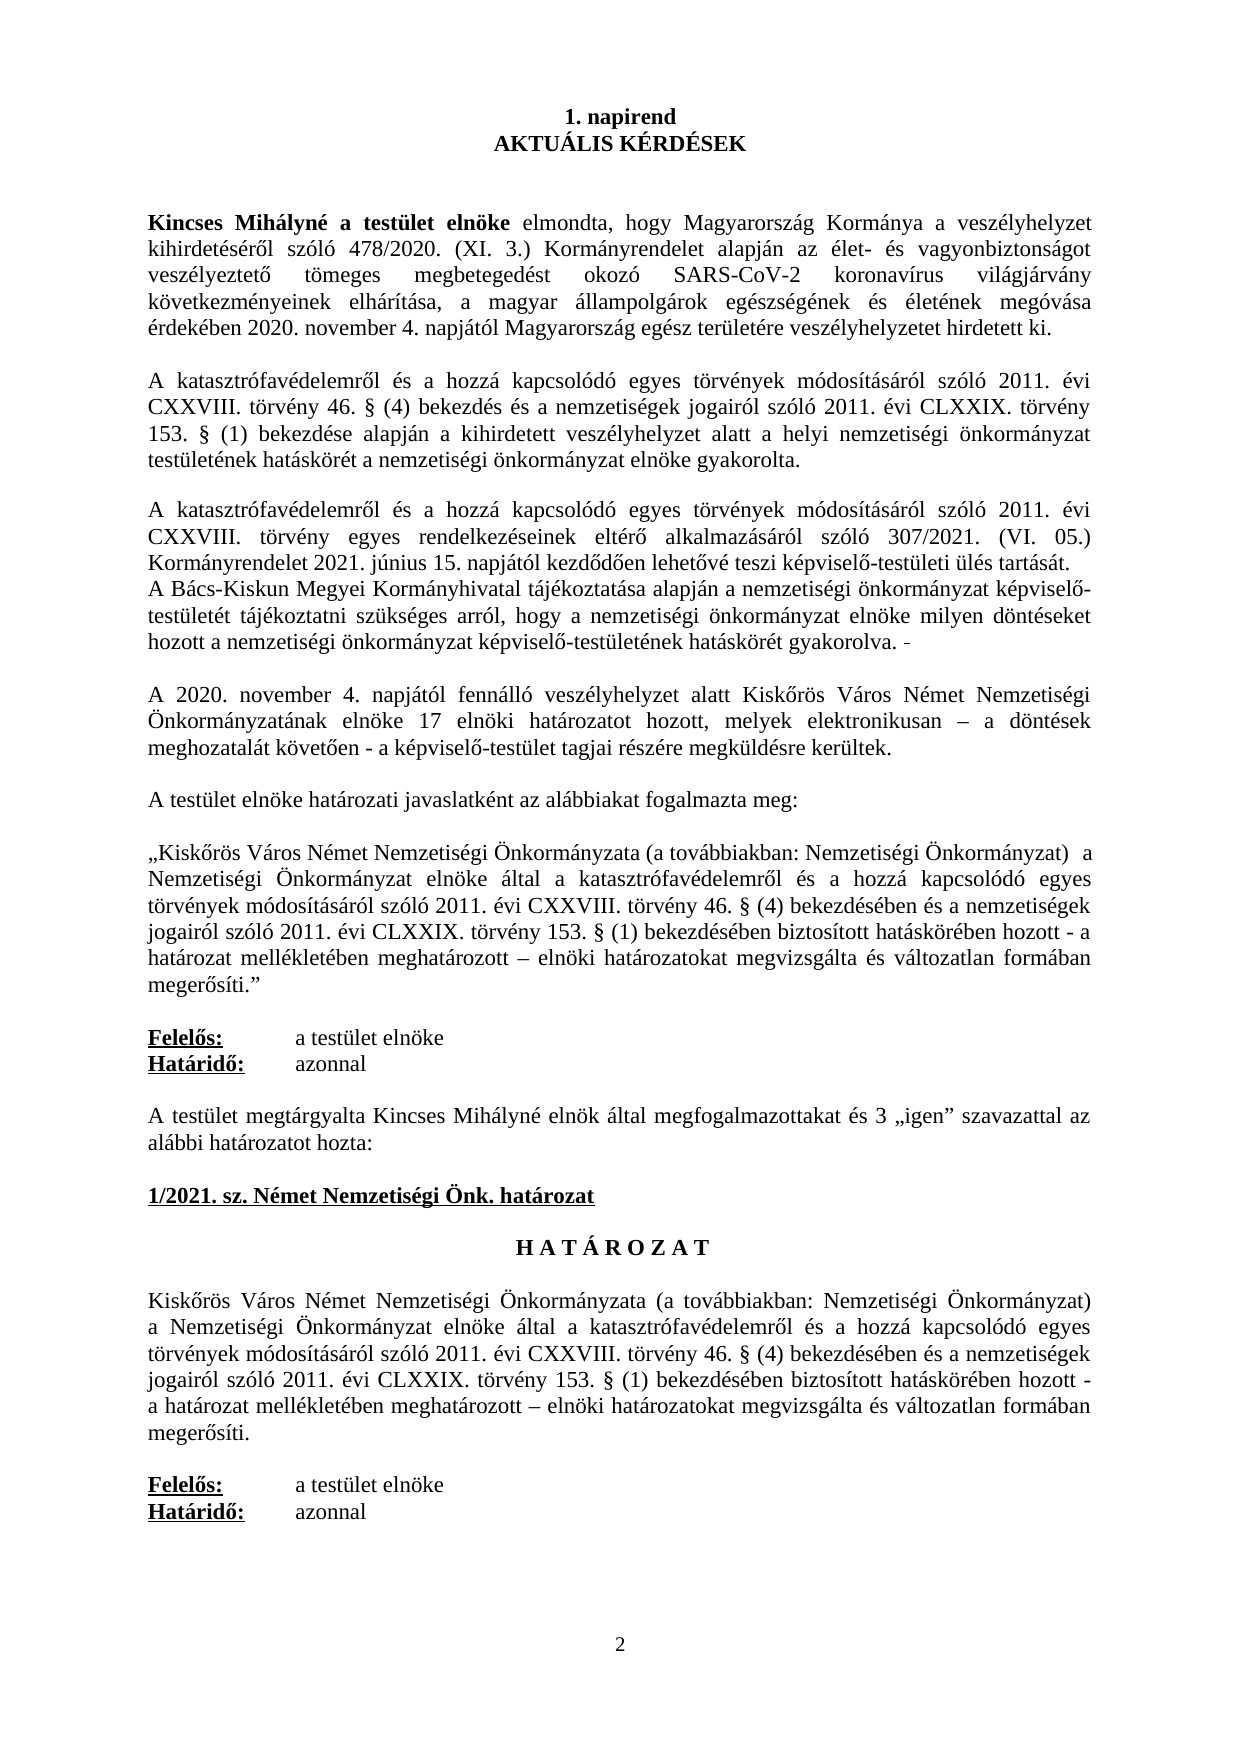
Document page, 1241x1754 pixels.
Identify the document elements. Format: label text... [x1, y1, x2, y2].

text A Bács-Kiskun Megyei Kormányhivatal tájékoztatása alapján a nemzetiségi önkormányzat képviselő-testületét tájékoztatni szükséges arról, hogy a nemzetiségi önkormányzat elnöke milyen döntéseket hozott a nemzetiségi önkormányzat képviselő-testületének hatáskörét gyakorolva. [148, 576, 1093, 654]
text A testület elnöke határozati javaslatként az alábbiakat fogalmazta meg: [148, 786, 1077, 813]
text Kiskőrös Város Német Nemzetiségi Önkormányzata (a továbbiakban: Nemzetiségi Önkormányzat) a Nemzetiségi Önkormányzat elnöke által a katasztrófavédelemről és a hozzá kapcsolódó egyes törvények módosításáról szóló 2011. évi CXXVIII. törvény 46. § (4) bekezdésében és a nemzetiségek jogairól szóló 2011. évi CLXXIX. törvény 153. § (1) bekezdésében biztosított hatáskörében hozott - a határozat mellékletében meghatározott – elnöki határozatokat megvizsgálta és változatlan formában megerősíti. [148, 1287, 1093, 1445]
text Határidő: azonnal [148, 1050, 1093, 1076]
text Felelős: a testület elnöke [148, 1472, 1093, 1498]
text A katasztrófavédelemről és a hozzá kapcsolódó egyes törvények módosításáról szóló 2011. évi CXXVIII. törvény 46. § (4) bekezdés és a nemzetiségek jogairól szóló 2011. évi CLXXIX. törvény 153. § (1) bekezdése alapján a kihirdetett veszélyhelyzet alatt a helyi nemzetiségi önkormányzat testületének hatáskörét a nemzetiségi önkormányzat elnöke gyakorolta. [148, 367, 1093, 472]
text Felelős: a testület elnöke [148, 1023, 1093, 1050]
text A katasztrófavédelemről és a hozzá kapcsolódó egyes törvények módosításáról szóló 2011. évi CXXVIII. törvény egyes rendelkezéseinek eltérő alkalmazásáról szóló 307/2021. (VI. 05.) Kormányrendelet 2021. június 15. napjától kezdődően lehetővé teszi képviselő-testületi ülés tartását. [148, 496, 1093, 576]
text 1. napirend [148, 103, 1093, 130]
text „Kiskőrös Város Német Nemzetiségi Önkormányzata (a továbbiakban: Nemzetiségi Önkormányzat) a Nemzetiségi Önkormányzat elnöke által a katasztrófavédelemről és a hozzá kapcsolódó egyes törvények módosításáról szóló 2011. évi CXXVIII. törvény 46. § (4) bekezdésében és a nemzetiségek jogairól szóló 2011. évi CLXXIX. törvény 153. § (1) bekezdésében biztosított hatáskörében hozott - a határozat mellékletében meghatározott – elnöki határozatokat megvizsgálta és változatlan formában megerősíti.” [148, 839, 1093, 997]
text 1/2021. sz. Német Nemzetiségi Önk. határozat [148, 1182, 1077, 1208]
text H A T Á R O Z A T [148, 1234, 1077, 1261]
text Határidő: azonnal [148, 1498, 1093, 1524]
text A 2020. november 4. napjától fennálló veszélyhelyzet alatt Kiskőrös Város Német Nemzetiségi Önkormányzatának elnöke 17 elnöki határozatot hozott, melyek elektronikusan – a döntések meghozatalát követően - a képviselő-testület tagjai részére megküldésre kerültek. [148, 681, 1093, 760]
text aktuális kérdések [148, 130, 1093, 156]
text A testület megtárgyalta Kincses Mihályné elnök által megfogalmazottakat és 3 „igen” szavazattal az alábbi határozatot hozta: [148, 1103, 1093, 1155]
text Kincses Mihályné a testület elnöke elmondta, hogy Magyarország Kormánya a veszélyhelyzet kihirdetéséről szóló 478/2020. (XI. 3.) Kormányrendelet alapján az élet- és vagyonbiztonságot veszélyeztető tömeges megbetegedést okozó SARS-CoV-2 koronavírus világjárvány következményeinek elhárítása, a magyar állampolgárok egészségének és életének megóvása érdekében 2020. november 4. napjától Magyarország egész területére veszélyhelyzetet hirdetett ki. [148, 209, 1093, 341]
